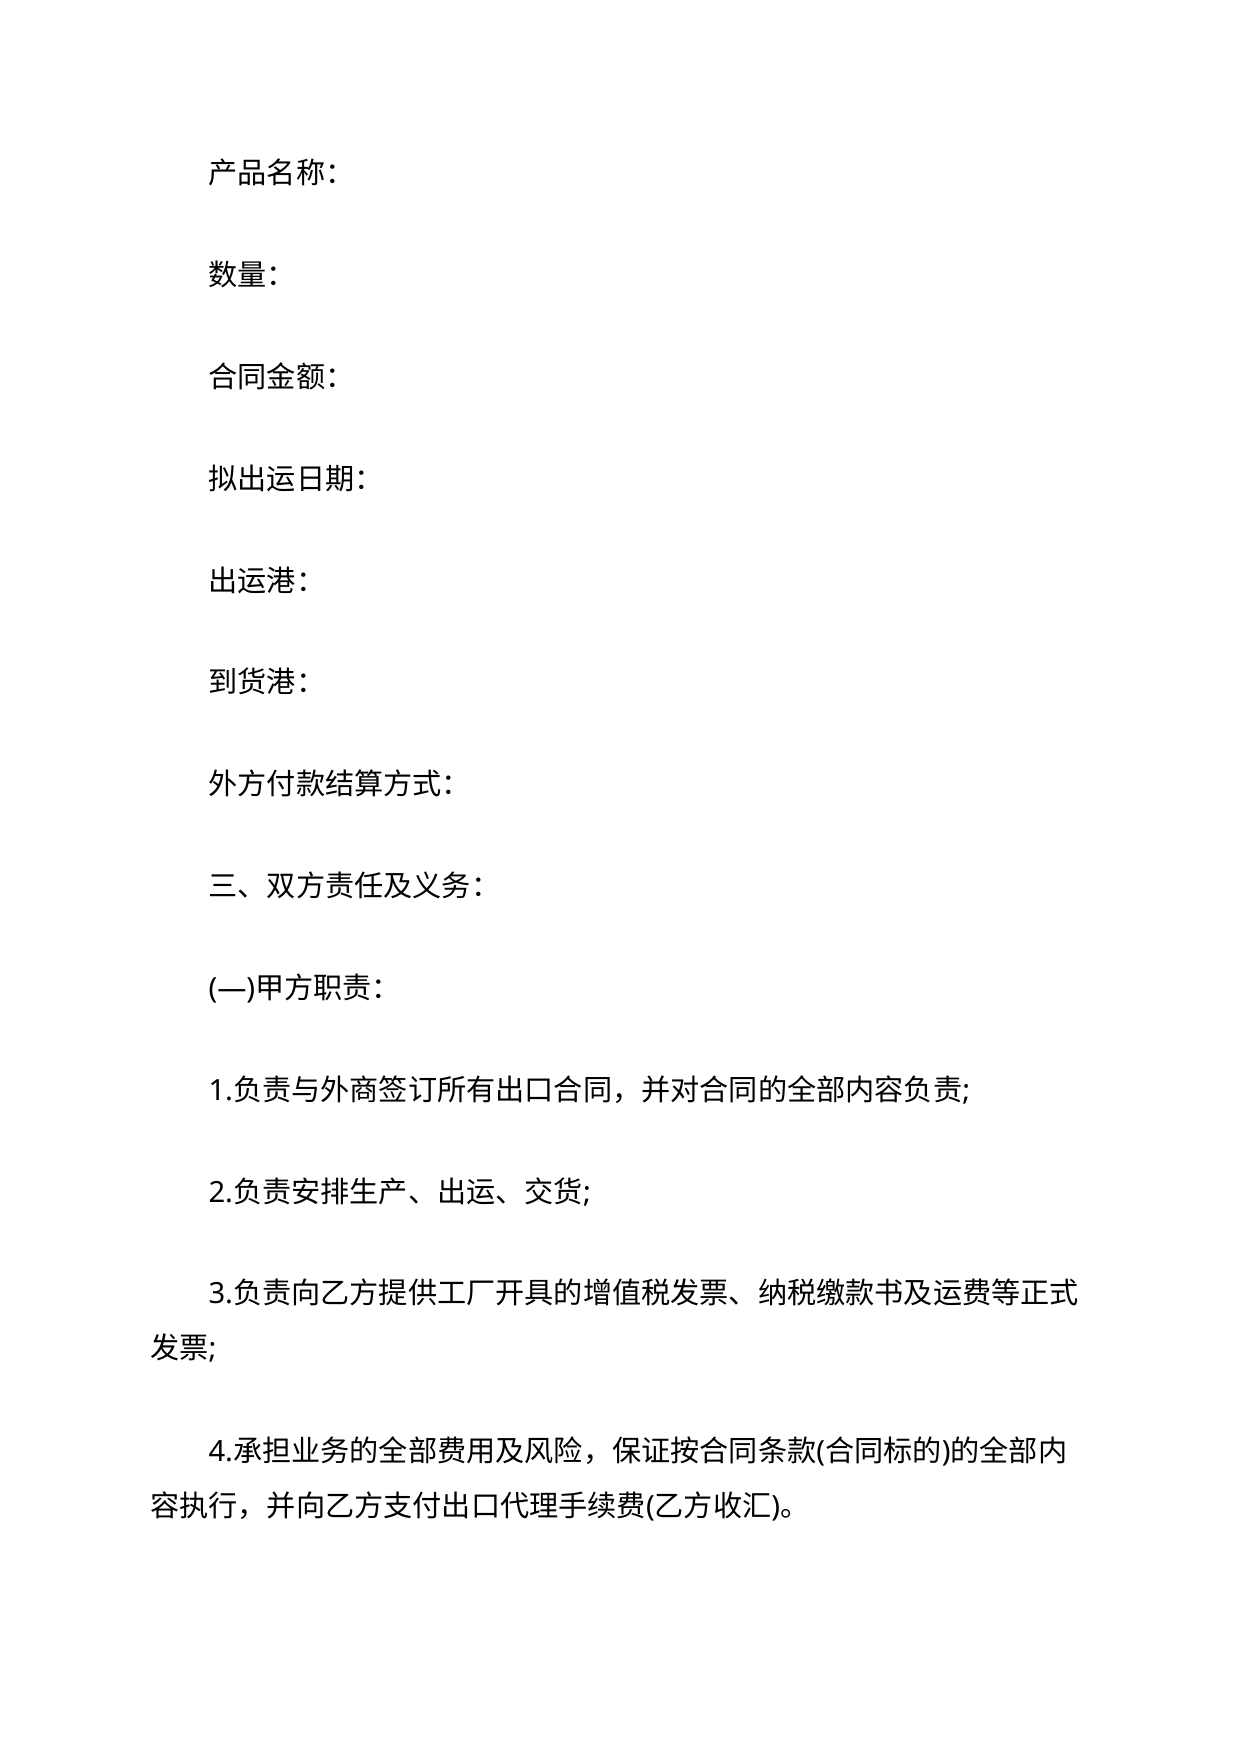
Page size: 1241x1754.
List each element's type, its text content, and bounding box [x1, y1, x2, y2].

text 产品名称： [150, 150, 1090, 192]
text (—)甲方职责： [150, 964, 1090, 1007]
text 三、双方责任及义务： [150, 862, 1090, 905]
text 3.负责向乙方提供工厂开具的增值税发票、纳税缴款书及运费等正式发票; [150, 1270, 1090, 1367]
text 4.承担业务的全部费用及风险，保证按合同条款(合同标的)的全部内容执行，并向乙方支付出口代理手续费(乙方收汇)。 [150, 1427, 1090, 1524]
text 外方付款结算方式： [150, 761, 1090, 803]
text 出运港： [150, 557, 1090, 599]
text 1.负责与外商签订所有出口合同，并对合同的全部内容负责; [150, 1066, 1090, 1108]
text 到货港： [150, 659, 1090, 701]
text 合同金额： [150, 353, 1090, 396]
text 数量： [150, 252, 1090, 294]
text 拟出运日期： [150, 455, 1090, 498]
text 2.负责安排生产、出运、交货; [150, 1168, 1090, 1211]
